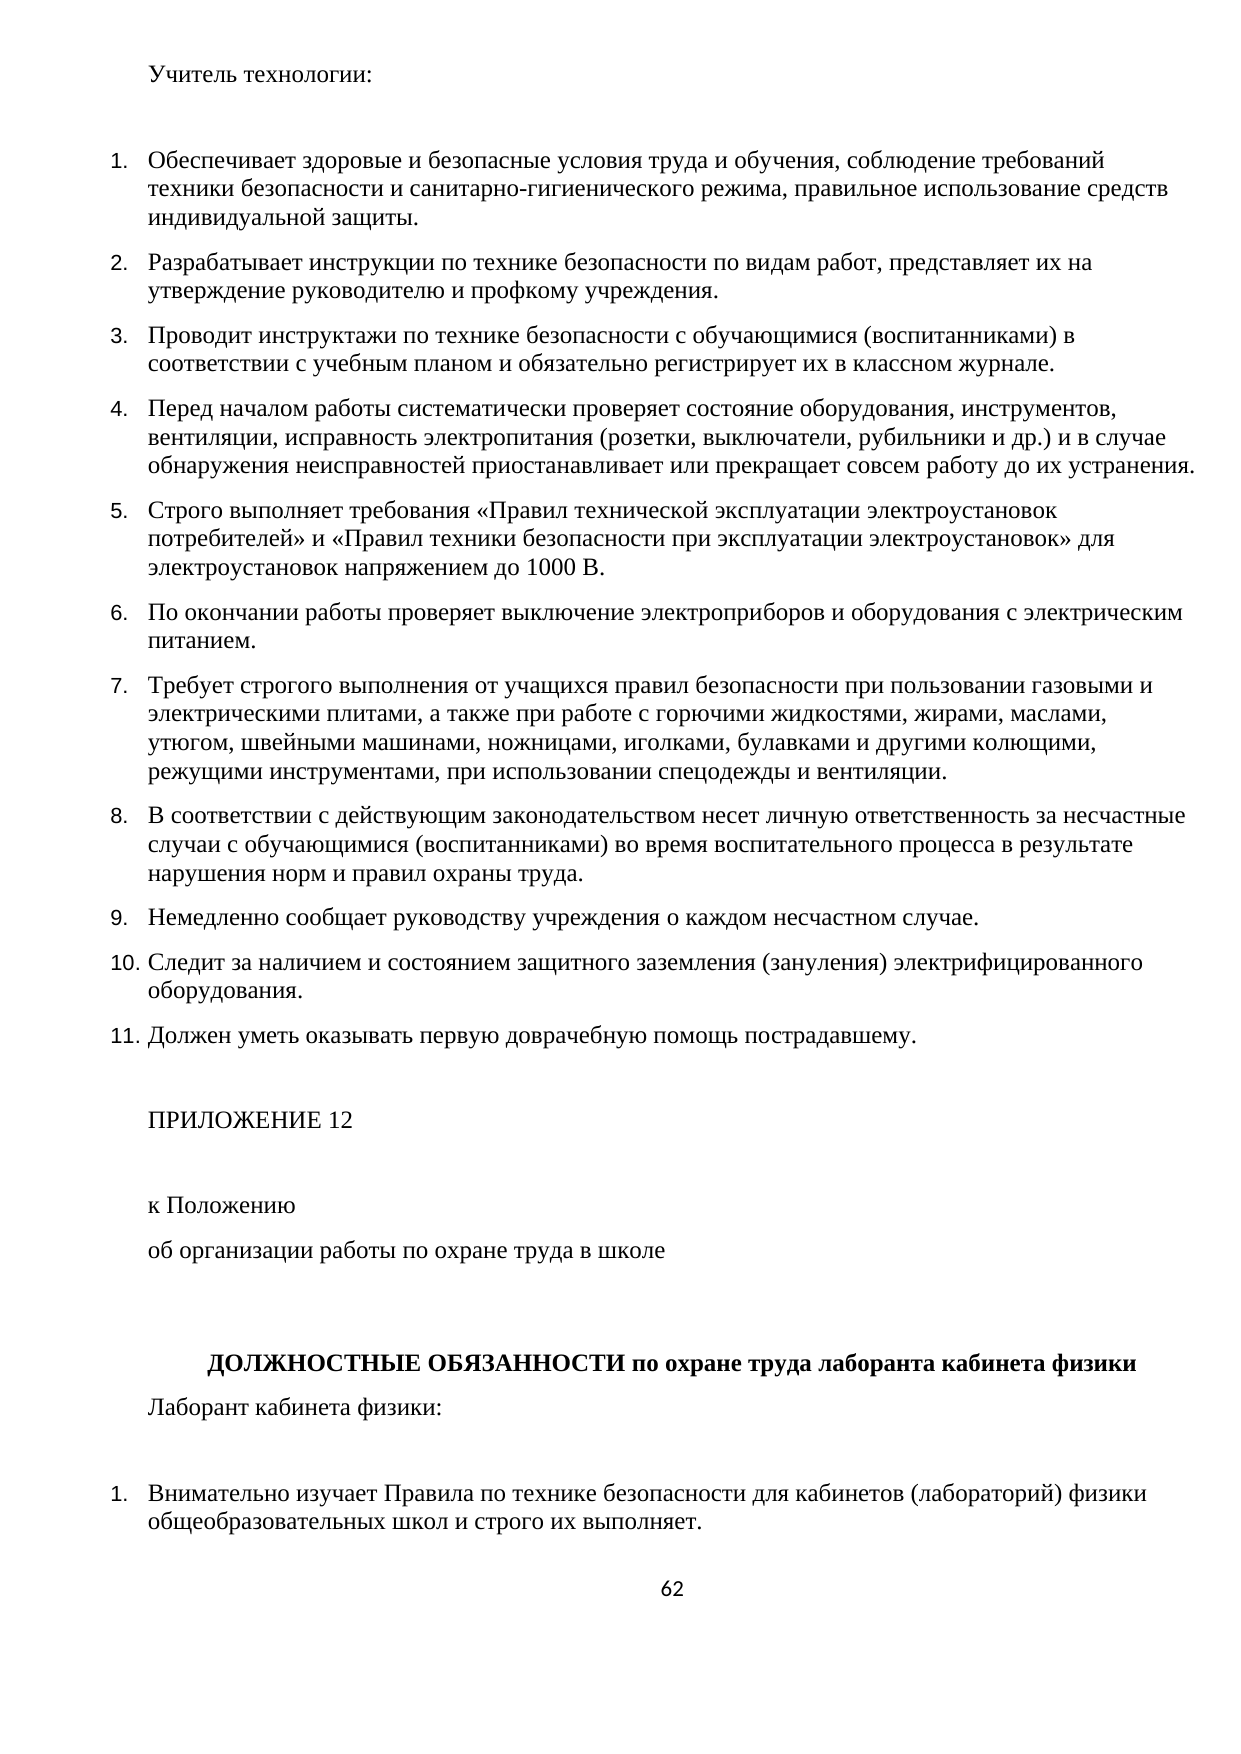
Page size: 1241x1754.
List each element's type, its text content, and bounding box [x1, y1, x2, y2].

text ПРИЛОЖЕНИЕ 12 [148, 1105, 1196, 1134]
text к Положению [148, 1190, 1196, 1219]
list Внимательно изучает Правила по технике безопасности для кабинетов (лабораторий) физики общеобразовательных школ и строго их выполняет. [110, 1478, 1196, 1535]
text ДОЛЖНОСТНЫЕ ОБЯЗАННОСТИ по охране труда лаборанта кабинета физики [148, 1348, 1196, 1377]
list Разрабатывает инструкции по технике безопасности по видам работ, представляет их на утверждение руководителю и профкому учреждения. [110, 247, 1196, 304]
list Обеспечивает здоровые и безопасные условия труда и обучения, соблюдение требований техники безопасности и санитарно-гигиенического режима, правильное использование средств индивидуальной защиты. [110, 145, 1196, 231]
list В соответствии с действующим законодательством несет личную ответственность за несчастные случаи с обучающимися (воспитанниками) во время воспитательного процесса в результате нарушения норм и правил охраны труда. [110, 800, 1196, 887]
text Лаборант кабинета физики: [148, 1392, 1196, 1421]
list Должен уметь оказывать первую доврачебную помощь пострадавшему. [110, 1020, 1196, 1048]
text Учитель технологии: [148, 59, 1196, 88]
text об организации работы по охране труда в школе [148, 1235, 1196, 1263]
list Строго выполняет требования «Правил технической эксплуатации электроустановок потребителей» и «Правил техники безопасности при эксплуатации электроустановок» для электроустановок напряжением до 1000 В. [110, 495, 1196, 581]
list Следит за наличием и состоянием защитного заземления (зануления) электрифицированного оборудования. [110, 947, 1196, 1004]
list По окончании работы проверяет выключение электроприборов и оборудования с электрическим питанием. [110, 597, 1196, 654]
list Требует строгого выполнения от учащихся правил безопасности при пользовании газовыми и электрическими плитами, а также при работе с горючими жидкостями, жирами, маслами, утюгом, швейными машинами, ножницами, иголками, булавками и другими колющими, режущими инструментами, при использовании спецодежды и вентиляции. [110, 670, 1196, 785]
list Немедленно сообщает руководству учреждения о каждом несчастном случае. [110, 902, 1196, 931]
list Перед началом работы систематически проверяет состояние оборудования, инструментов, вентиляции, исправность электропитания (розетки, выключатели, рубильники и др.) и в случае обнаружения неисправностей приостанавливает или прекращает совсем работу до их устранения. [110, 393, 1196, 479]
list Проводит инструктажи по технике безопасности с обучающимися (воспитанниками) в соответствии с учебным планом и обязательно регистрирует их в классном журнале. [110, 320, 1196, 377]
